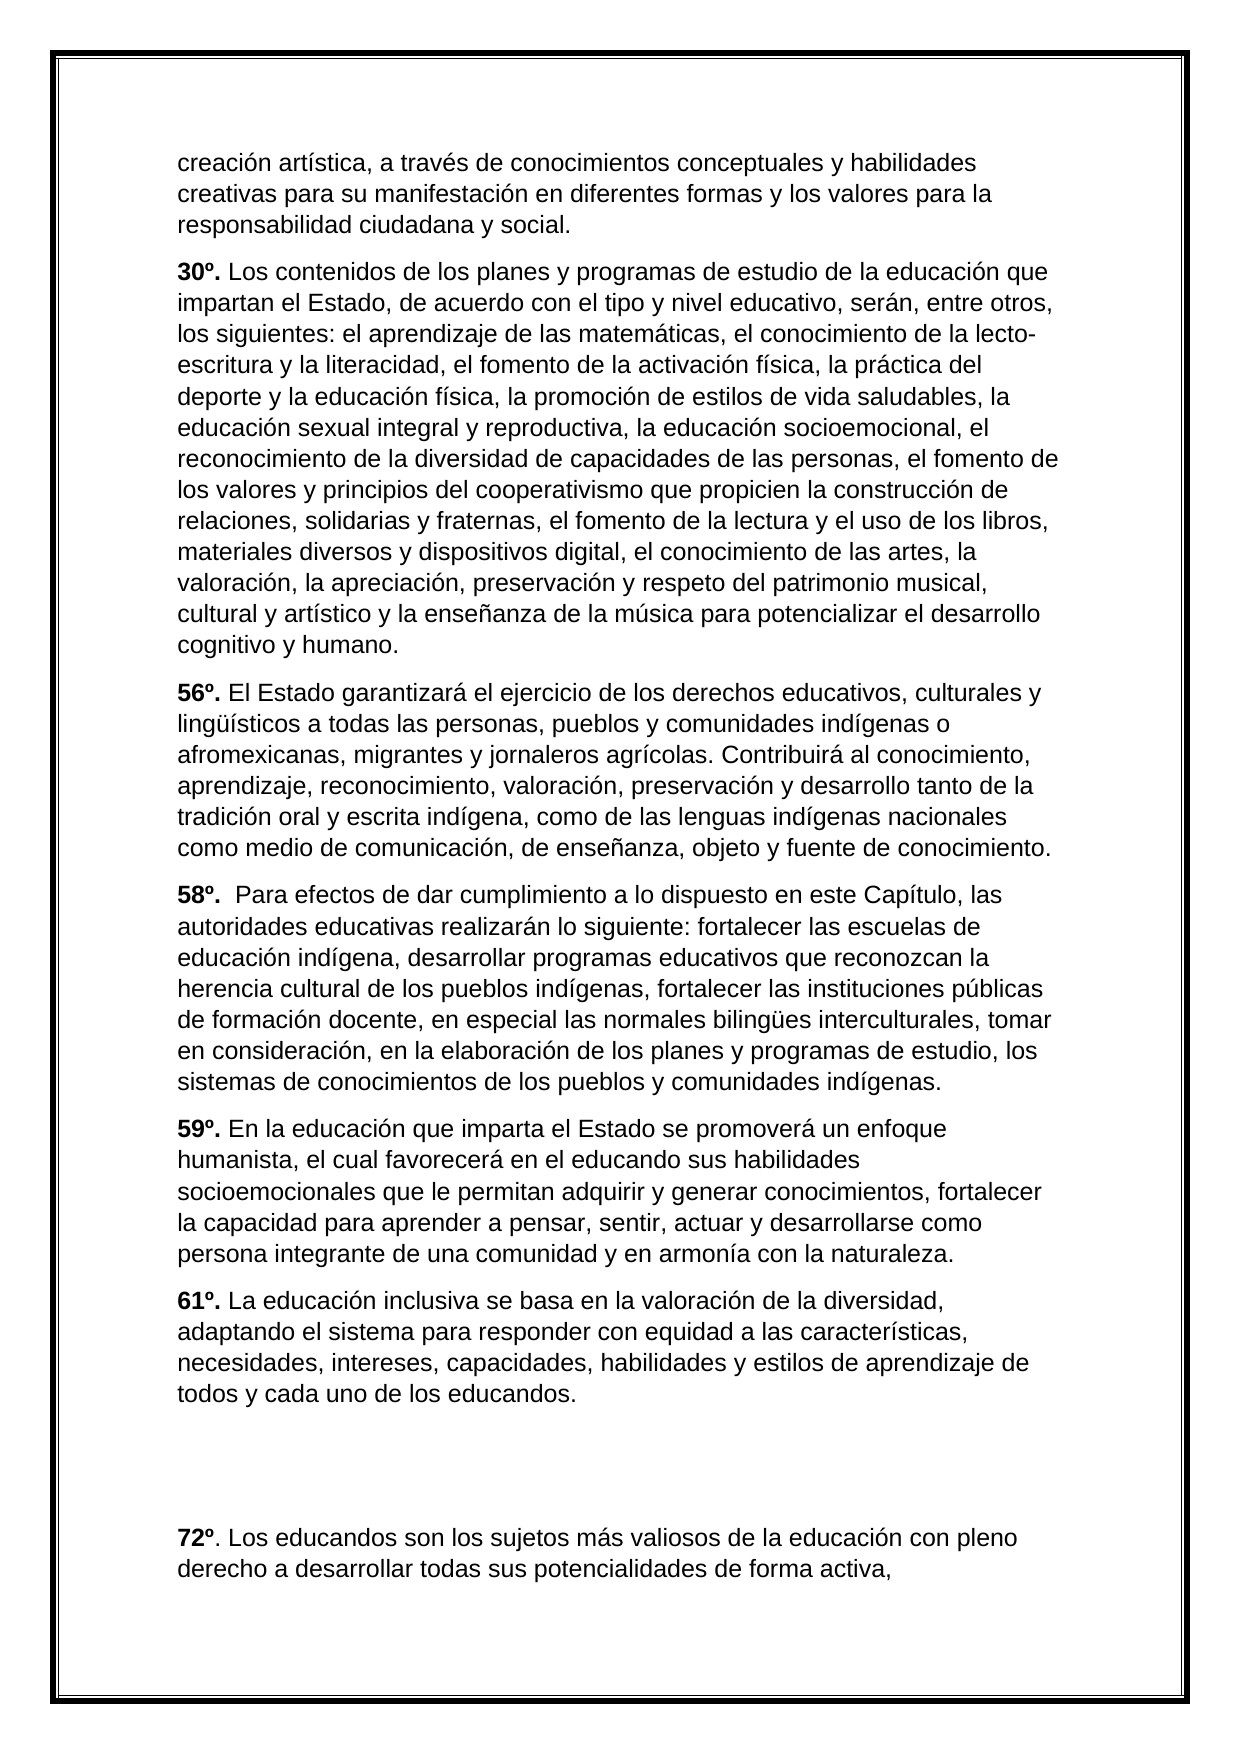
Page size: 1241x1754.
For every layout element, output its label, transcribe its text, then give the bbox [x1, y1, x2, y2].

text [177, 1522, 1063, 1582]
text 56º. El Estado garantizará el ejercicio de los derechos educativos, culturales y lingüísticos a todas las personas, pueblos y comunidades indígenas o afromexicanas, migrantes y jornaleros agrícolas. Contribuirá al conocimiento, aprendizaje, reconocimiento, valoración, preservación y desarrollo tanto de la tradición oral y escrita indígena, como de las lenguas indígenas nacionales como medio de comunicación, de enseñanza, objeto y fuente de conocimiento. [177, 677, 1063, 861]
text 30º. Los contenidos de los planes y programas de estudio de la educación que impartan el Estado, de acuerdo con el tipo y nivel educativo, serán, entre otros, los siguientes: el aprendizaje de las matemáticas, el conocimiento de la lecto-escritura y la literacidad, el fomento de la activación física, la práctica del deporte y la educación física, la promoción de estilos de vida saludables, la educación sexual integral y reproductiva, la educación socioemocional, el reconocimiento de la diversidad de capacidades de las personas, el fomento de los valores y principios del cooperativismo que propicien la construcción de relaciones, solidarias y fraternas, el fomento de la lectura y el uso de los libros, materiales diversos y dispositivos digital, el conocimiento de las artes, la valoración, la apreciación, preservación y respeto del patrimonio musical, cultural y artístico y la enseñanza de la música para potencializar el desarrollo cognitivo y humano. [177, 257, 1063, 658]
text 58º. Para efectos de dar cumplimiento a lo dispuesto en este Capítulo, las autoridades educativas realizarán lo siguiente: fortalecer las escuelas de educación indígena, desarrollar programas educativos que reconozcan la herencia cultural de los pueblos indígenas, fortalecer las instituciones públicas de formación docente, en especial las normales bilingües interculturales, tomar en consideración, en la elaboración de los planes y programas de estudio, los sistemas de conocimientos de los pueblos y comunidades indígenas. [177, 880, 1063, 1095]
text 59º. En la educación que imparta el Estado se promoverá un enfoque humanista, el cual favorecerá en el educando sus habilidades socioemocionales que le permitan adquirir y generar conocimientos, fortalecer la capacidad para aprender a pensar, sentir, actuar y desarrollarse como persona integrante de una comunidad y en armonía con la naturaleza. [177, 1114, 1063, 1267]
text 61º. La educación inclusiva se basa en la valoración de la diversidad, adaptando el sistema para responder con equidad a las características, necesidades, intereses, capacidades, habilidades y estilos de aprendizaje de todos y cada uno de los educandos. [177, 1286, 1063, 1408]
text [177, 147, 1063, 238]
